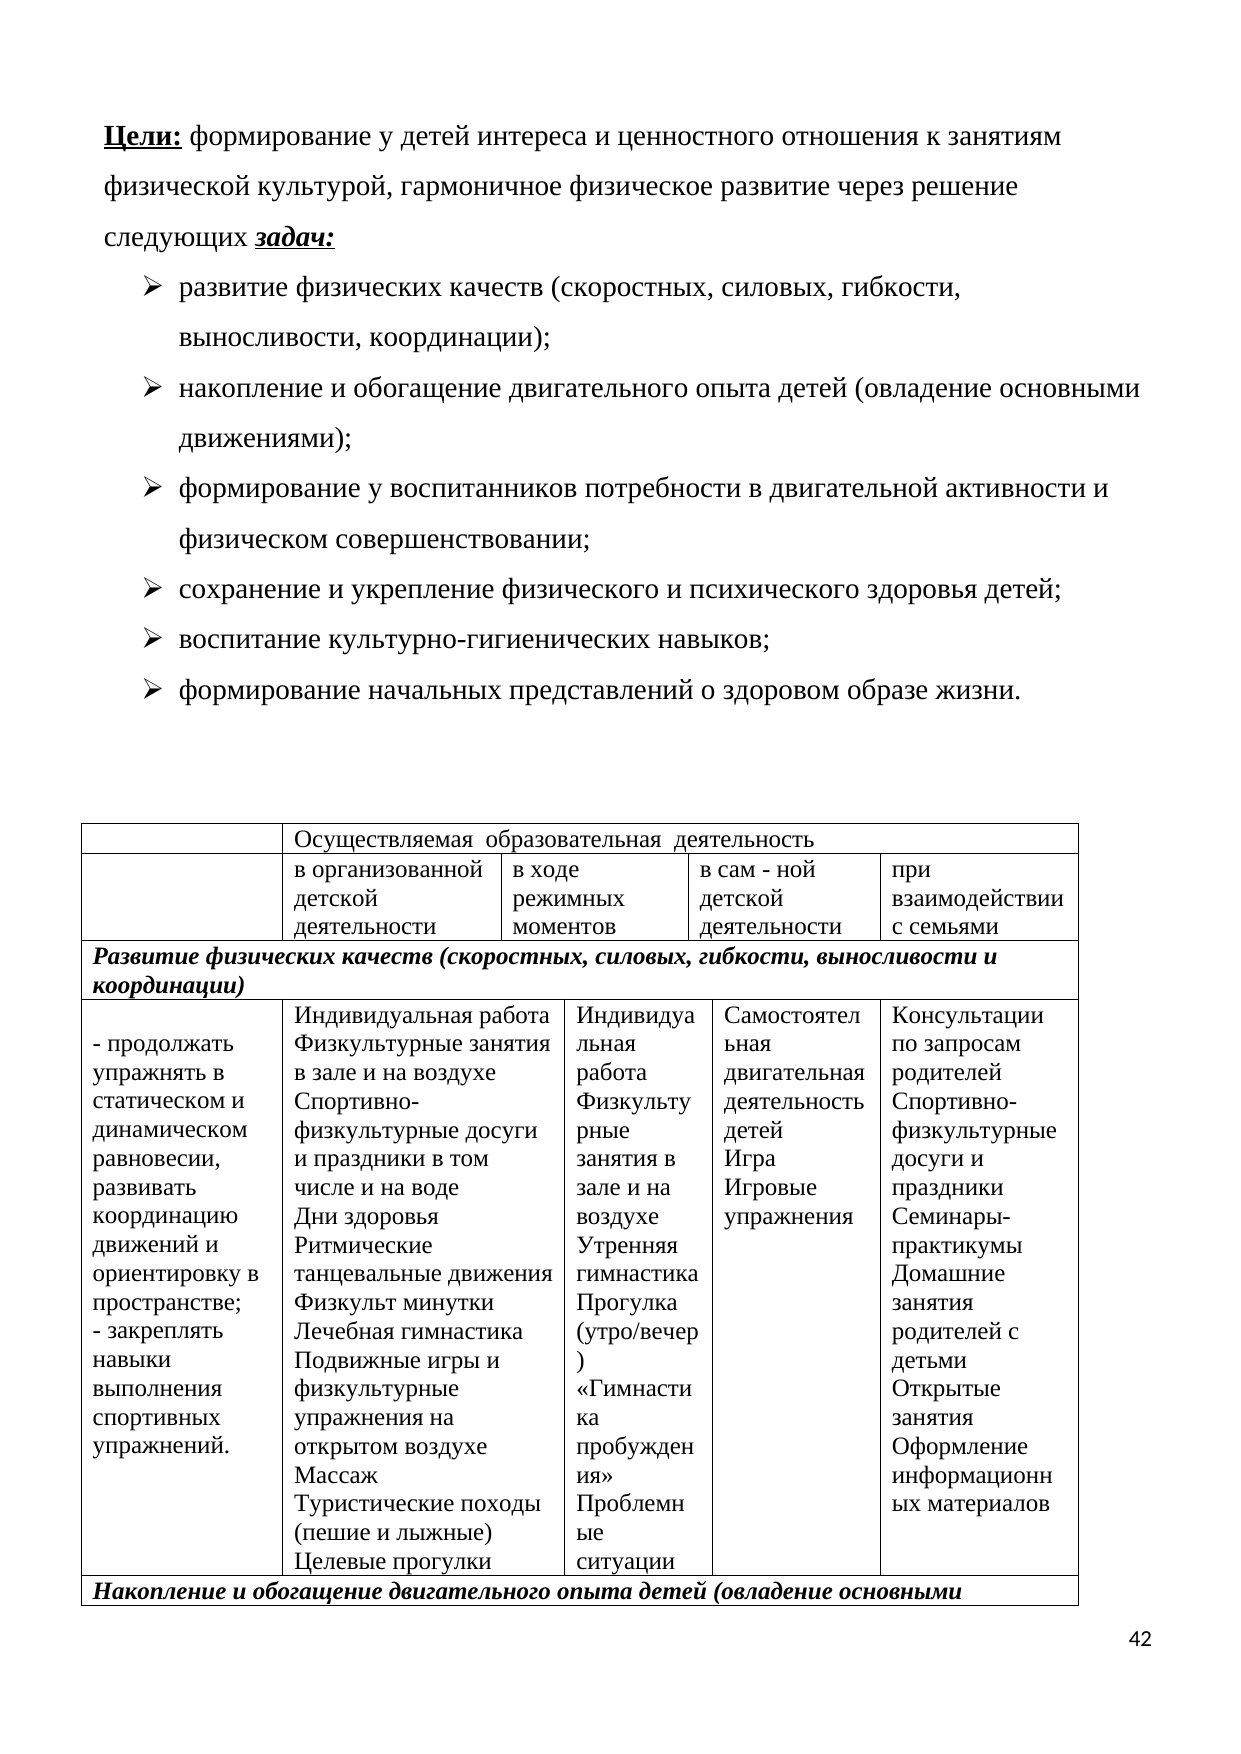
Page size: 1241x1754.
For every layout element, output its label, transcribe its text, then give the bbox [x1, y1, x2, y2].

table_cell Индивидуальная работа Физкультурные занятия в зале и на воздухе Спортивно-физкультурные досуги и праздники в том числе и на воде Дни здоровья Ритмические танцевальные движения Физкульт минутки Лечебная гимнастика Подвижные игры и физкультурные упражнения на открытом воздухе Массаж Туристические походы (пешие и лыжные) Целевые прогулки [283, 1000, 564, 1575]
list развитие физических качеств (скоростных, силовых, гибкости, выносливости, координации); [141, 269, 1152, 353]
table_cell Консультации по запросам родителей Спортивно-физкультурные досуги и праздники Семинары-практикумы Домашние занятия родителей с детьми Открытые занятия Оформление информационных материалов [881, 1000, 1078, 1575]
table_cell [82, 1576, 1078, 1604]
text Цели: формирование у детей интереса и ценностного отношения к занятиям физической культурой, гармоничное физическое развитие через решение следующих задач: [103, 118, 1152, 252]
table_cell Самостоятельная двигательная деятельность детей Игра Игровые упражнения [713, 1000, 880, 1575]
list сохранение и укрепление физического и психического здоровья детей; [141, 571, 1152, 605]
table_cell при взаимодействии с семьями [881, 854, 1078, 940]
list формирование у воспитанников потребности в двигательной активности и физическом совершенствовании; [141, 471, 1152, 554]
table_cell в организованной детской деятельности [283, 854, 501, 940]
table_cell Индивидуальная работа Физкультурные занятия в зале и на воздухе Утренняя гимнастика Прогулка (утро/вечер) «Гимнастика пробуждения» Проблемные ситуации [565, 1000, 712, 1575]
list формирование начальных представлений о здоровом образе жизни. [141, 672, 1152, 706]
table_cell Развитие физических качеств (скоростных, силовых, гибкости, выносливости и координации) [82, 941, 1078, 999]
table_cell в сам - ной детской деятельности [689, 854, 880, 940]
table_cell в ходе режимных моментов [502, 854, 688, 940]
list воспитание культурно-гигиенических навыков; [141, 622, 1152, 655]
table_cell - продолжать упражнять в статическом и динамическом равновесии, развивать координацию движений и ориентировку в пространстве; - закреплять навыки выполнения спортивных упражнений. [82, 1000, 282, 1575]
table_cell [82, 854, 282, 940]
table_header Осуществляемая образовательная деятельность [283, 824, 1078, 853]
list накопление и обогащение двигательного опыта детей (овладение основными движениями); [141, 370, 1152, 454]
table_header [82, 824, 282, 853]
